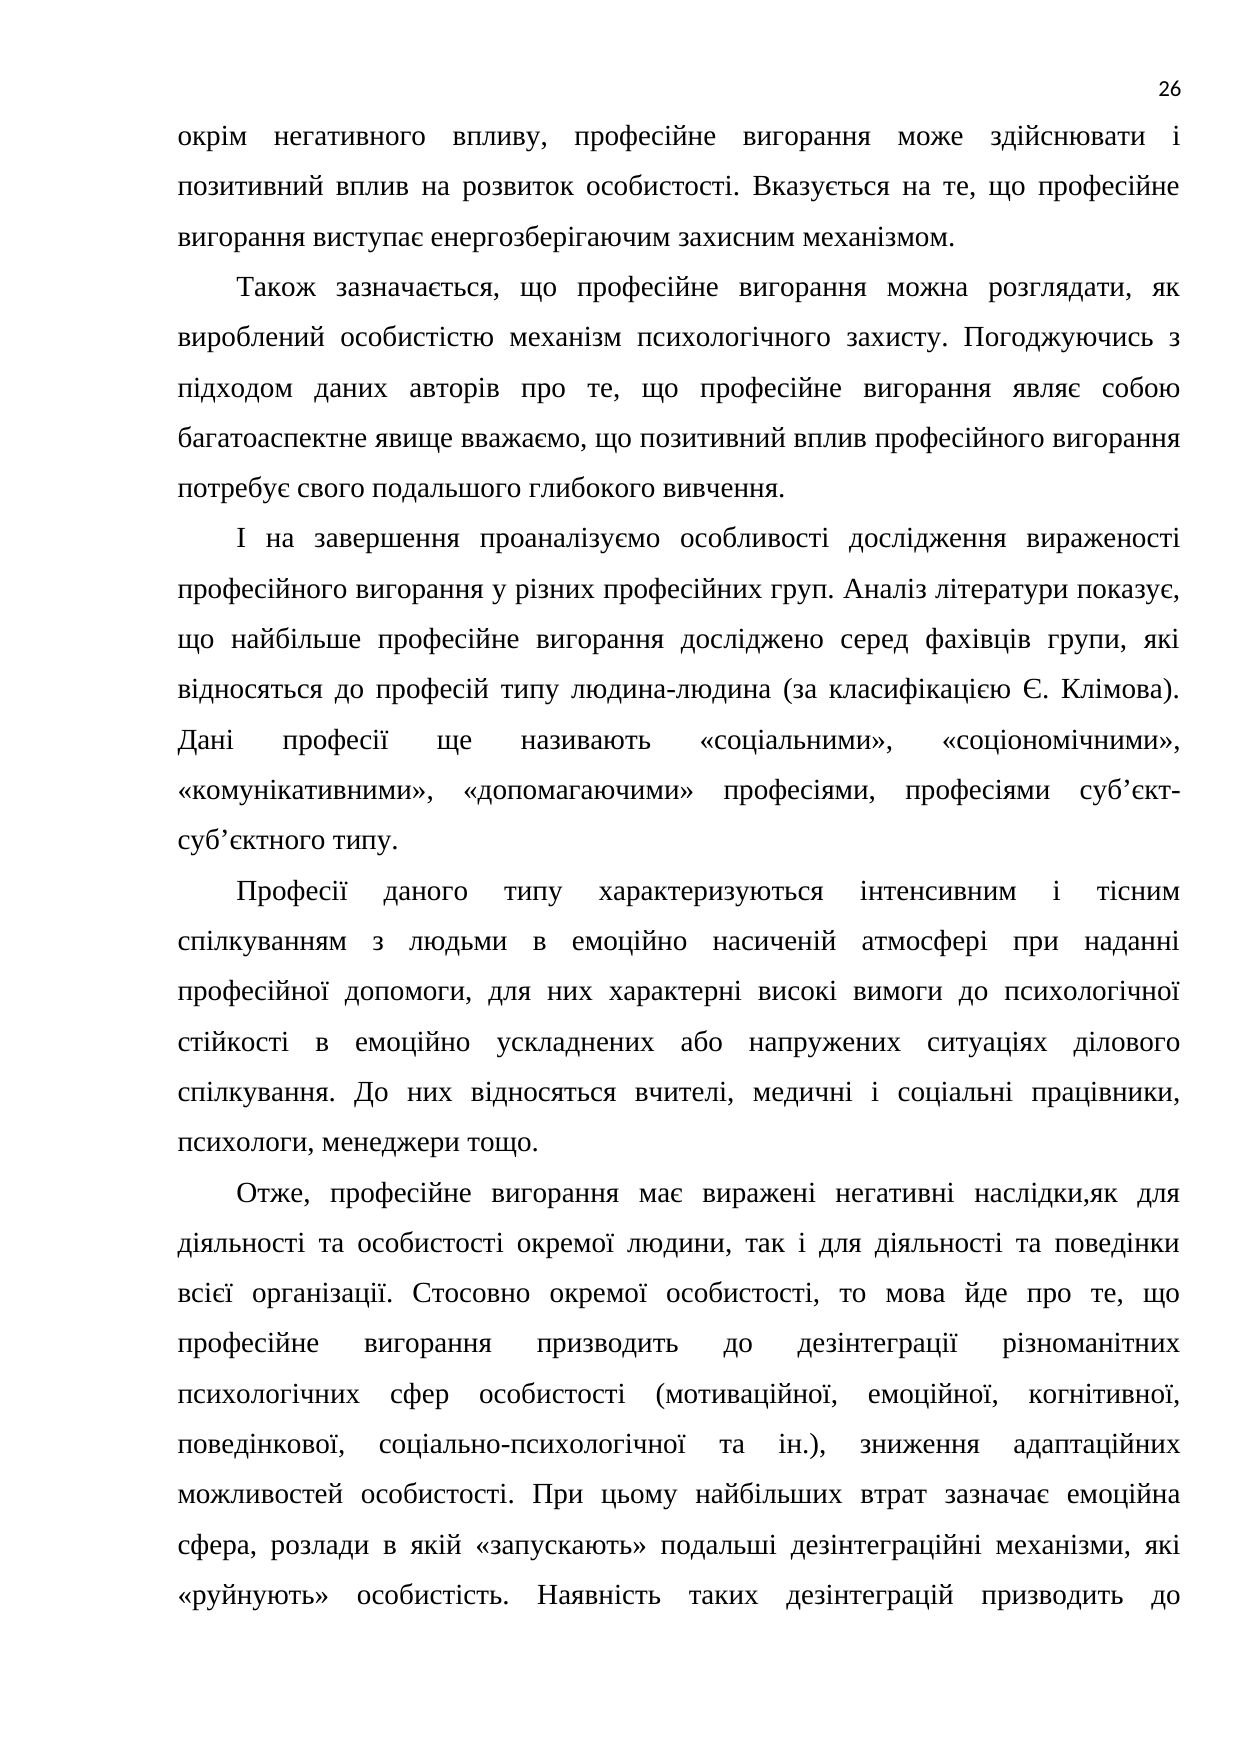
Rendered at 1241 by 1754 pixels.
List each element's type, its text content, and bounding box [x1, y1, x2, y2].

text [177, 118, 1181, 252]
text Також зазначається, що професійне вигорання можна розглядати, як вироблений особистістю механізм психологічного захисту. Погоджуючись з підходом даних авторів про те, що професійне вигорання являє собою багатоаспектне явище вважаємо, що позитивний вплив професійного вигорання потребує свого подальшого глибокого вивчення. [177, 269, 1181, 504]
text І на завершення проаналізуємо особливості дослідження вираженості професійного вигорання у різних професійних груп. Аналіз літератури показує, що найбільше професійне вигорання досліджено серед фахівців групи, які відносяться до професій типу людина-людина (за класифікацією Є. Клімова). Дані професії ще називають «соціальними», «соціономічними», «комунікативними», «допомагаючими» професіями, професіями суб’єкт-суб’єктного типу. [177, 521, 1181, 856]
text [177, 1175, 1181, 1611]
text Професії даного типу характеризуються інтенсивним і тісним спілкуванням з людьми в емоційно насиченій атмосфері при наданні професійної допомоги, для них характерні високі вимоги до психологічної стійкості в емоційно ускладнених або напружених ситуаціях ділового спілкування. До них відносяться вчителі, медичні і соціальні працівники, психологи, менеджери тощо. [177, 873, 1181, 1158]
